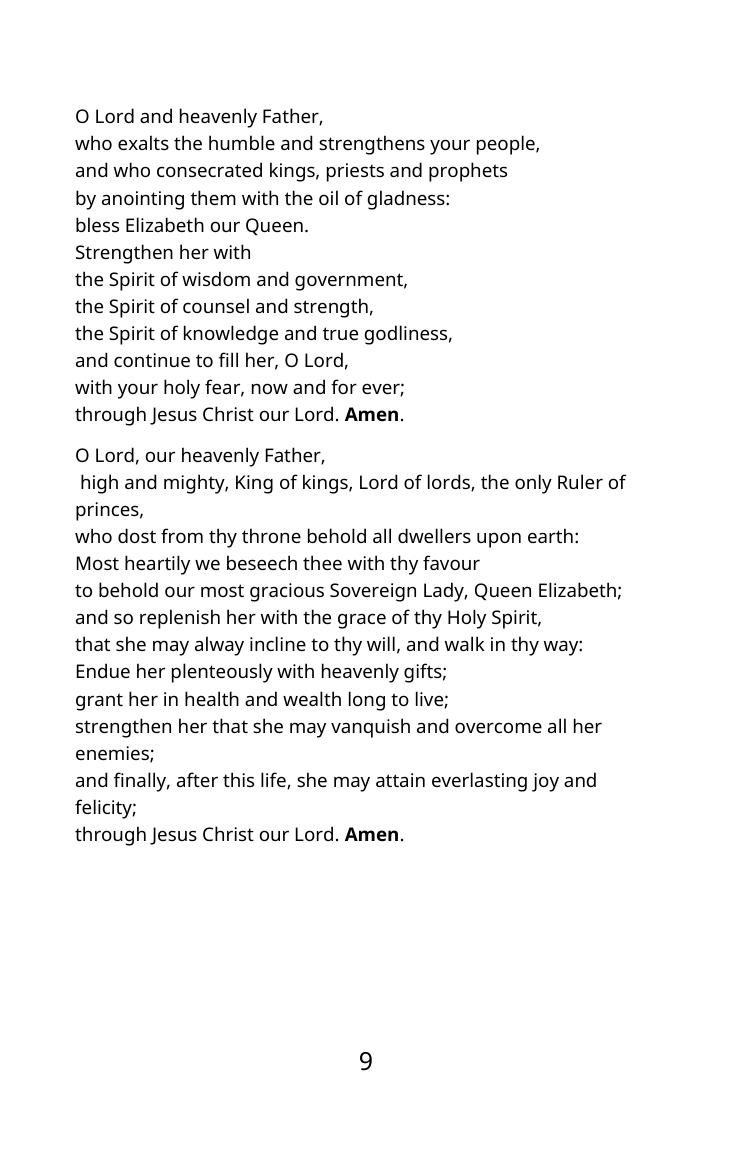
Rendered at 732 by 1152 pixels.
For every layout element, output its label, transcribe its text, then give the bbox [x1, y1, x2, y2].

text O Lord, our heavenly Father, high and mighty, King of kings, Lord of lords, the only Ruler of princes, who dost from thy throne behold all dwellers upon earth: Most heartily we beseech thee with thy favour to behold our most gracious Sovereign Lady, Queen Elizabeth; and so replenish her with the grace of thy Holy Spirit, that she may alway incline to thy will, and walk in thy way: Endue her plenteously with heavenly gifts; grant her in health and wealth long to live; strengthen her that she may vanquish and overcome all her enemies; and finally, after this life, she may attain everlasting joy and felicity; through Jesus Christ our Lord. Amen. [75, 441, 651, 847]
text O Lord and heavenly Father, who exalts the humble and strengthens your people, and who consecrated kings, priests and prophets by anointing them with the oil of gladness: bless Elizabeth our Queen. Strengthen her with the Spirit of wisdom and government, the Spirit of counsel and strength, the Spirit of knowledge and true godliness, and continue to fill her, O Lord, with your holy fear, now and for ever; through Jesus Christ our Lord. Amen. [75, 102, 651, 427]
